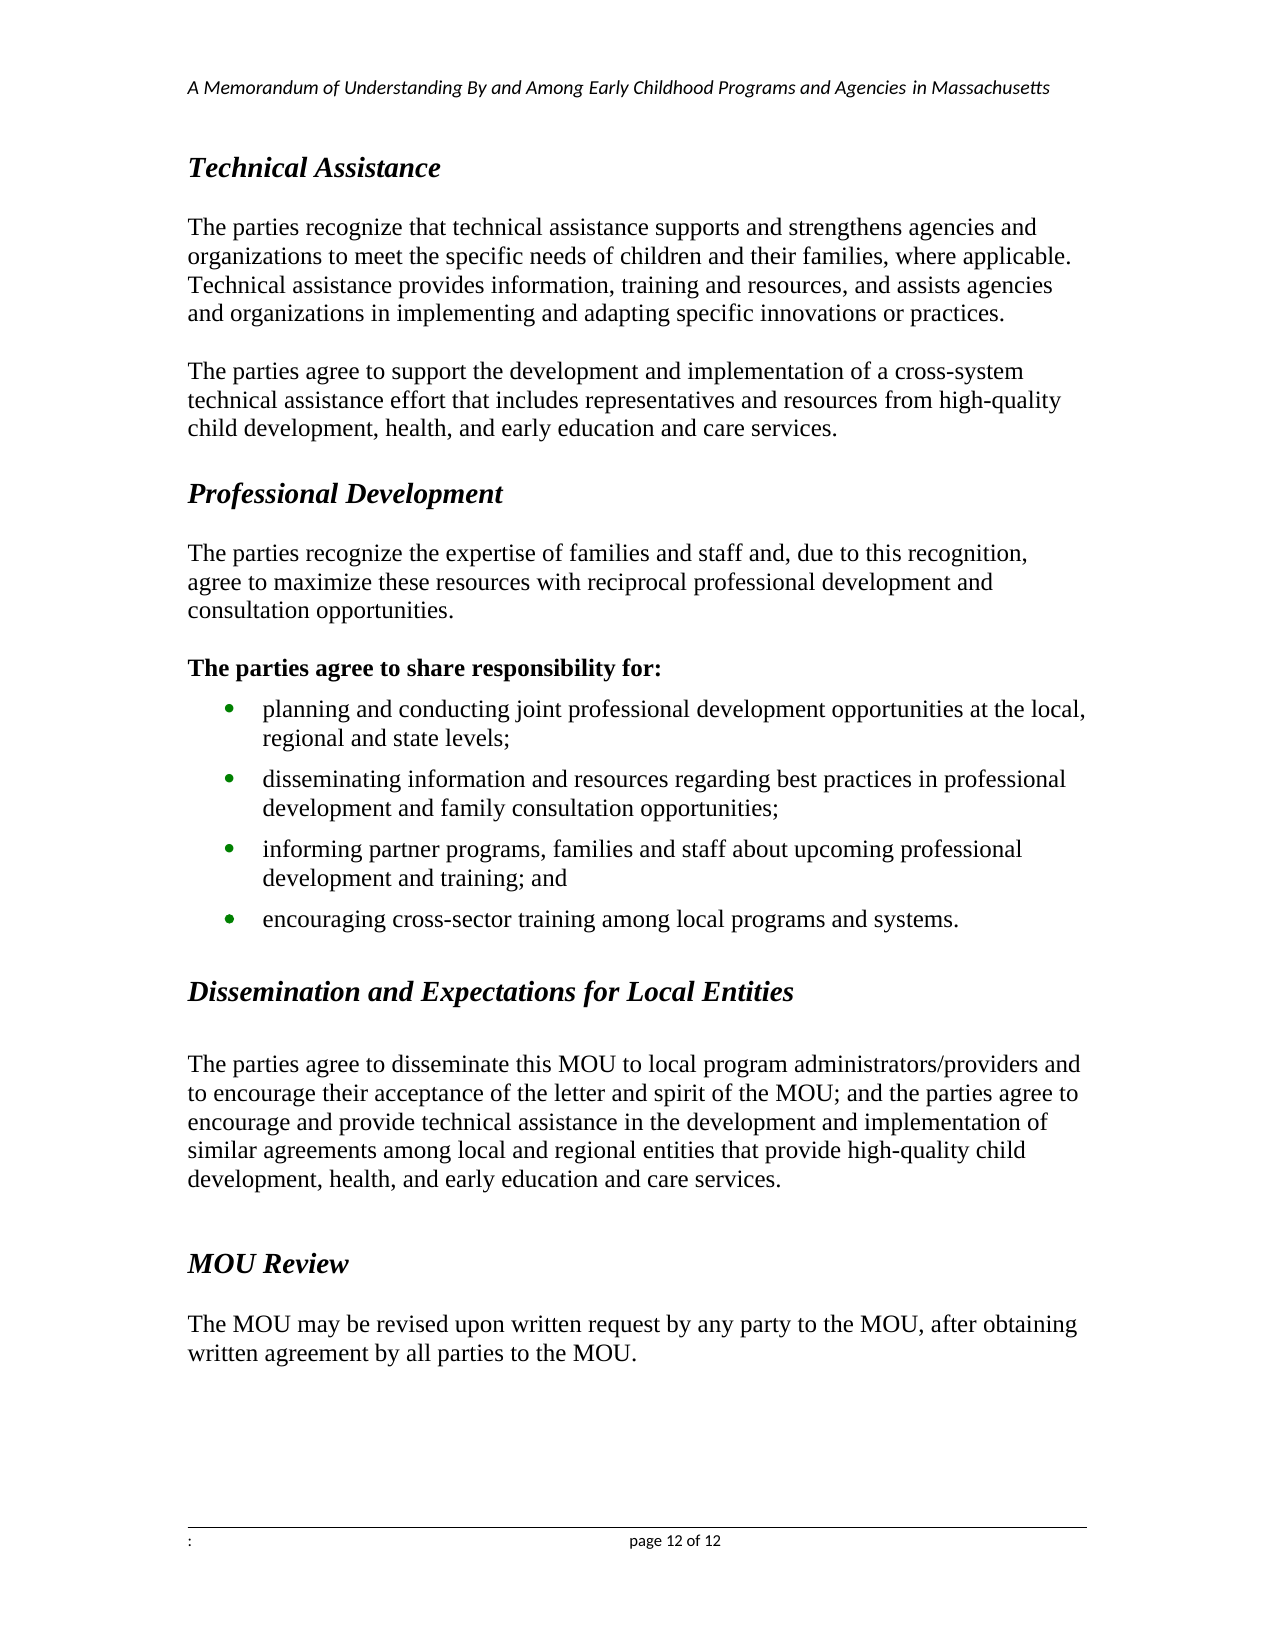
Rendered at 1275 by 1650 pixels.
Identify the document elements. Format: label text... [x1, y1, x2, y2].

text The MOU may be revised upon written request by any party to the MOU, after obtaining written agreement by all parties to the MOU. [187, 1280, 1087, 1366]
list planning and conducting joint professional development opportunities at the local, regional and state levels; [225, 694, 1087, 752]
text The parties agree to share responsibility for: [187, 653, 1087, 682]
list encouraging cross-sector training among local programs and systems. [225, 904, 1087, 933]
text The parties recognize that technical assistance supports and strengthens agencies and organizations to meet the specific needs of children and their families, where applicable. Technical assistance provides information, training and resources, and assists agencies and organizations in implementing and adapting specific innovations or practices. [187, 212, 1087, 327]
list disseminating information and resources regarding best practices in professional development and family consultation opportunities; [225, 764, 1087, 822]
text MOU Review [187, 1247, 1087, 1280]
text The parties recognize the expertise of families and staff and, due to this recognition, agree to maximize these resources with reciprocal professional development and consultation opportunities. [187, 538, 1087, 624]
list informing partner programs, families and staff about upcoming professional development and training; and [225, 834, 1087, 892]
text Dissemination and Expectations for Local Entities [187, 974, 1087, 1008]
text Professional Development [187, 476, 1087, 509]
text Technical Assistance [187, 150, 1087, 183]
text The parties agree to disseminate this MOU to local program administrators/providers and to encourage their acceptance of the letter and spirit of the MOU; and the parties agree to encourage and provide technical assistance in the development and implementation of similar agreements among local and regional entities that provide high-quality child development, health, and early education and care services. [187, 1049, 1087, 1193]
text The parties agree to support the development and implementation of a cross-system technical assistance effort that includes representatives and resources from high-quality child development, health, and early education and care services. [187, 356, 1087, 442]
